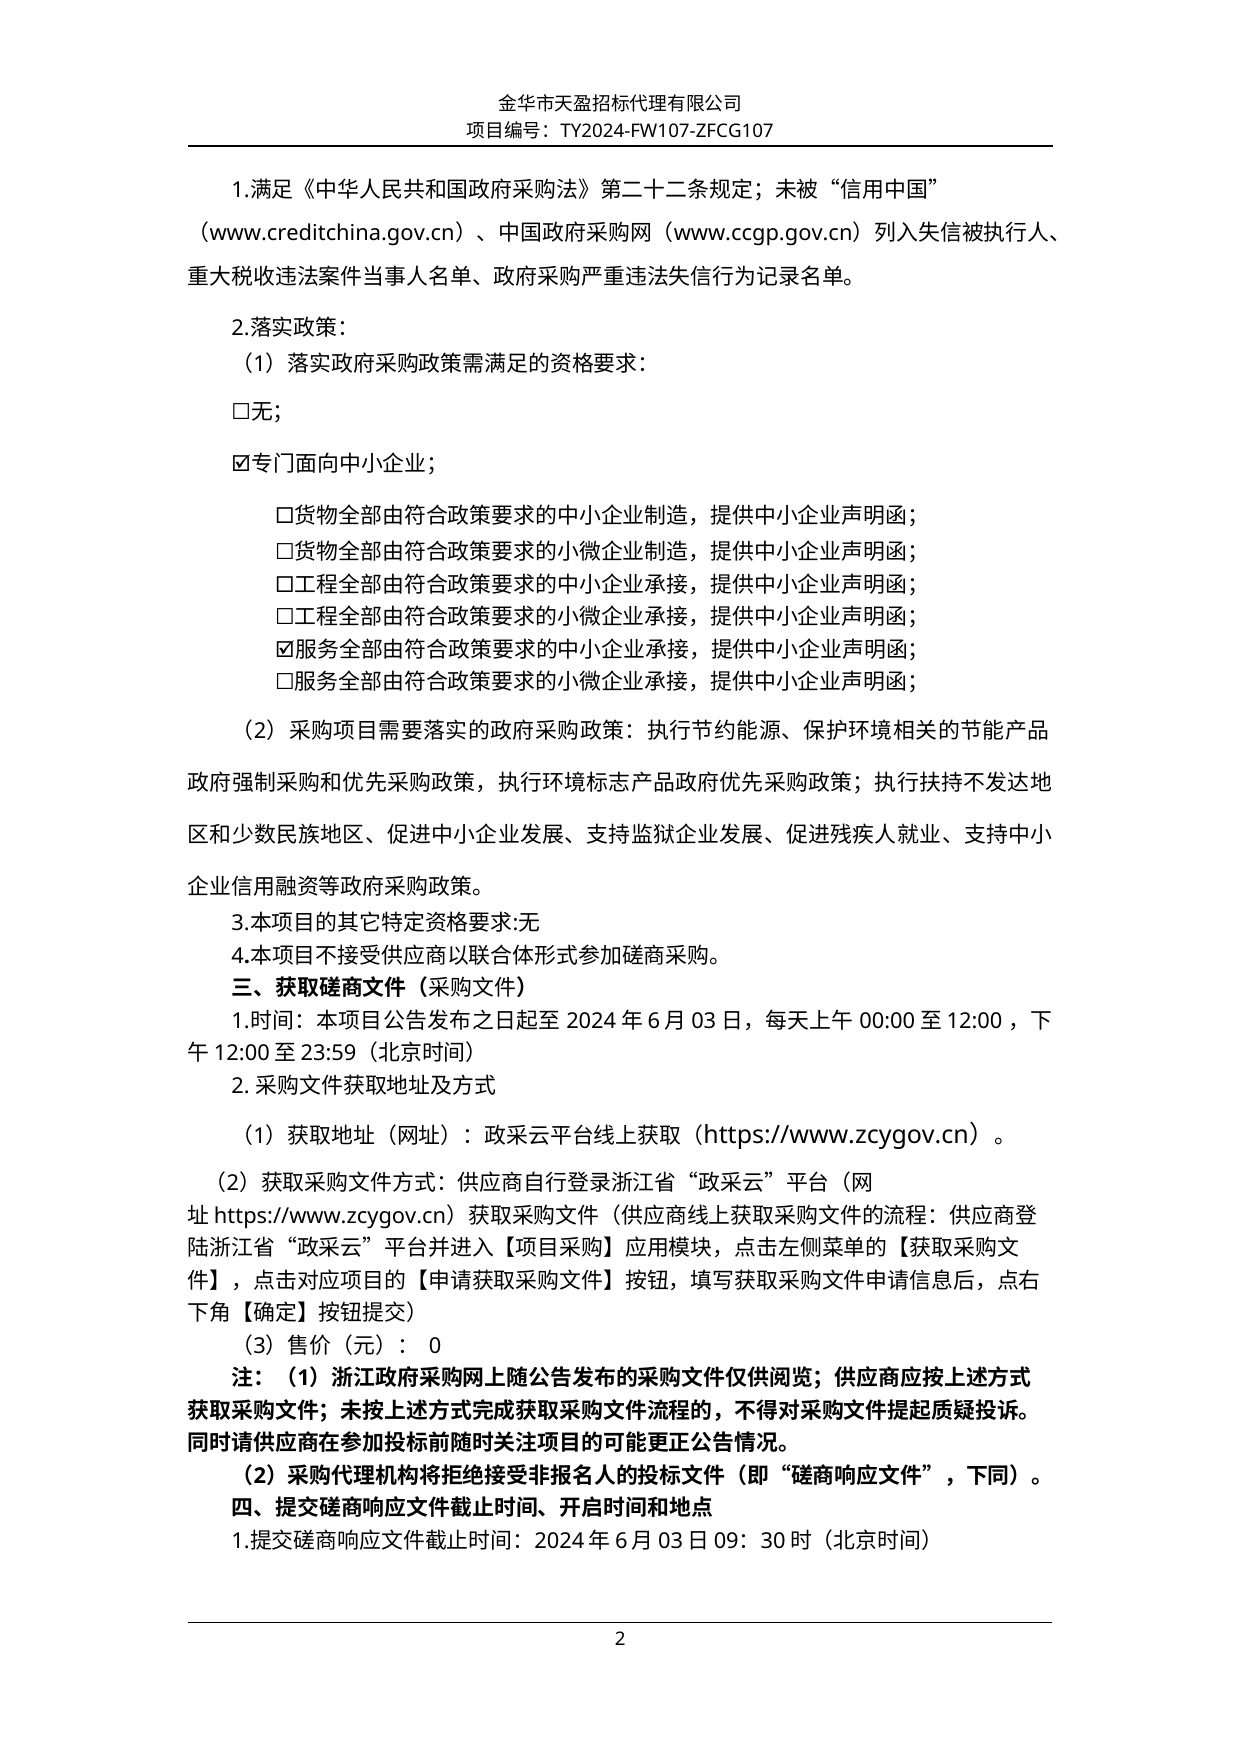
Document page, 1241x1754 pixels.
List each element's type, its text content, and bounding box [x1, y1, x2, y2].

text 服务全部由符合政策要求的中小企业承接，提供中小企业声明函； [187, 632, 1053, 664]
text 三、获取磋商文件（采购文件） [516, 970, 1053, 1002]
text 四、提交磋商响应文件截止时间、开启时间和地点 [187, 1490, 1053, 1522]
text （1）获取地址（网址）：政采云平台线上获取（https://www.zcygov.cn）。 [187, 1100, 1053, 1165]
text 1.时间：本项目公告发布之日起至2024年6月03日，每天上午 00:00至12:00 ，下午12:00至23:59（北京时间） [187, 1002, 1053, 1067]
text （2）采购项目需要落实的政府采购政策：执行节约能源、保护环境相关的节能产品政府强制采购和优先采购政策，执行环境标志产品政府优先采购政策；执行扶持不发达地区和少数民族地区、促进中小企业发展、支持监狱企业发展、促进残疾人就业、支持中小企业信用融资等政府采购政策。 [187, 697, 1053, 905]
text 1.满足《中华人民共和国政府采购法》第二十二条规定；未被“信用中国”（www.creditchina.gov.cn）、中国政府采购网（www.ccgp.gov.cn）列入失信被执行人、重大税收违法案件当事人名单、政府采购严重违法失信行为记录名单。 [187, 162, 1053, 293]
text （2）获取采购文件方式：供应商自行登录浙江省“政采云”平台（网址https://www.zcygov.cn）获取采购文件（供应商线上获取采购文件的流程：供应商登陆浙江省“政采云”平台并进入【项目采购】应用模块，点击左侧菜单的【获取采购文件】，点击对应项目的【申请获取采购文件】按钮，填写获取采购文件申请信息后，点右下角【确定】按钮提交） [187, 1165, 1053, 1327]
text 工程全部由符合政策要求的中小企业承接，提供中小企业声明函； [187, 567, 1053, 599]
text ☐服务全部由符合政策要求的小微企业承接，提供中小企业声明函； [187, 664, 1053, 697]
text 专门面向中小企业； [187, 430, 1053, 482]
text 2.落实政策： [187, 293, 1053, 345]
text ☐货物全部由符合政策要求的小微企业制造，提供中小企业声明函； [187, 534, 1053, 567]
text （3）售价（元）： 0 [187, 1327, 1053, 1360]
text （1）落实政府采购政策需满足的资格要求： [187, 345, 1053, 378]
text ☐无； [187, 378, 1053, 430]
text 1.提交磋商响应文件截止时间：2024年6月03日09：30时（北京时间） [187, 1522, 1053, 1555]
text 注：（1）浙江政府采购网上随公告发布的采购文件仅供阅览；供应商应按上述方式获取采购文件；未按上述方式完成获取采购文件流程的，不得对采购文件提起质疑投诉。同时请供应商在参加投标前随时关注项目的可能更正公告情况。 [187, 1360, 1053, 1457]
text （2）采购代理机构将拒绝接受非报名人的投标文件（即“磋商响应文件”，下同）。 [187, 1457, 1053, 1490]
text 3.本项目的其它特定资格要求:无 [187, 905, 1053, 937]
text 货物全部由符合政策要求的中小企业制造，提供中小企业声明函； [187, 482, 1053, 534]
text ☐工程全部由符合政策要求的小微企业承接，提供中小企业声明函； [187, 599, 1053, 632]
text 三、获取磋商文件（采购文件） [187, 970, 428, 1002]
text 2. 采购文件获取地址及方式 [187, 1067, 1053, 1100]
text 4.本项目不接受供应商以联合体形式参加磋商采购。 [187, 937, 1053, 970]
